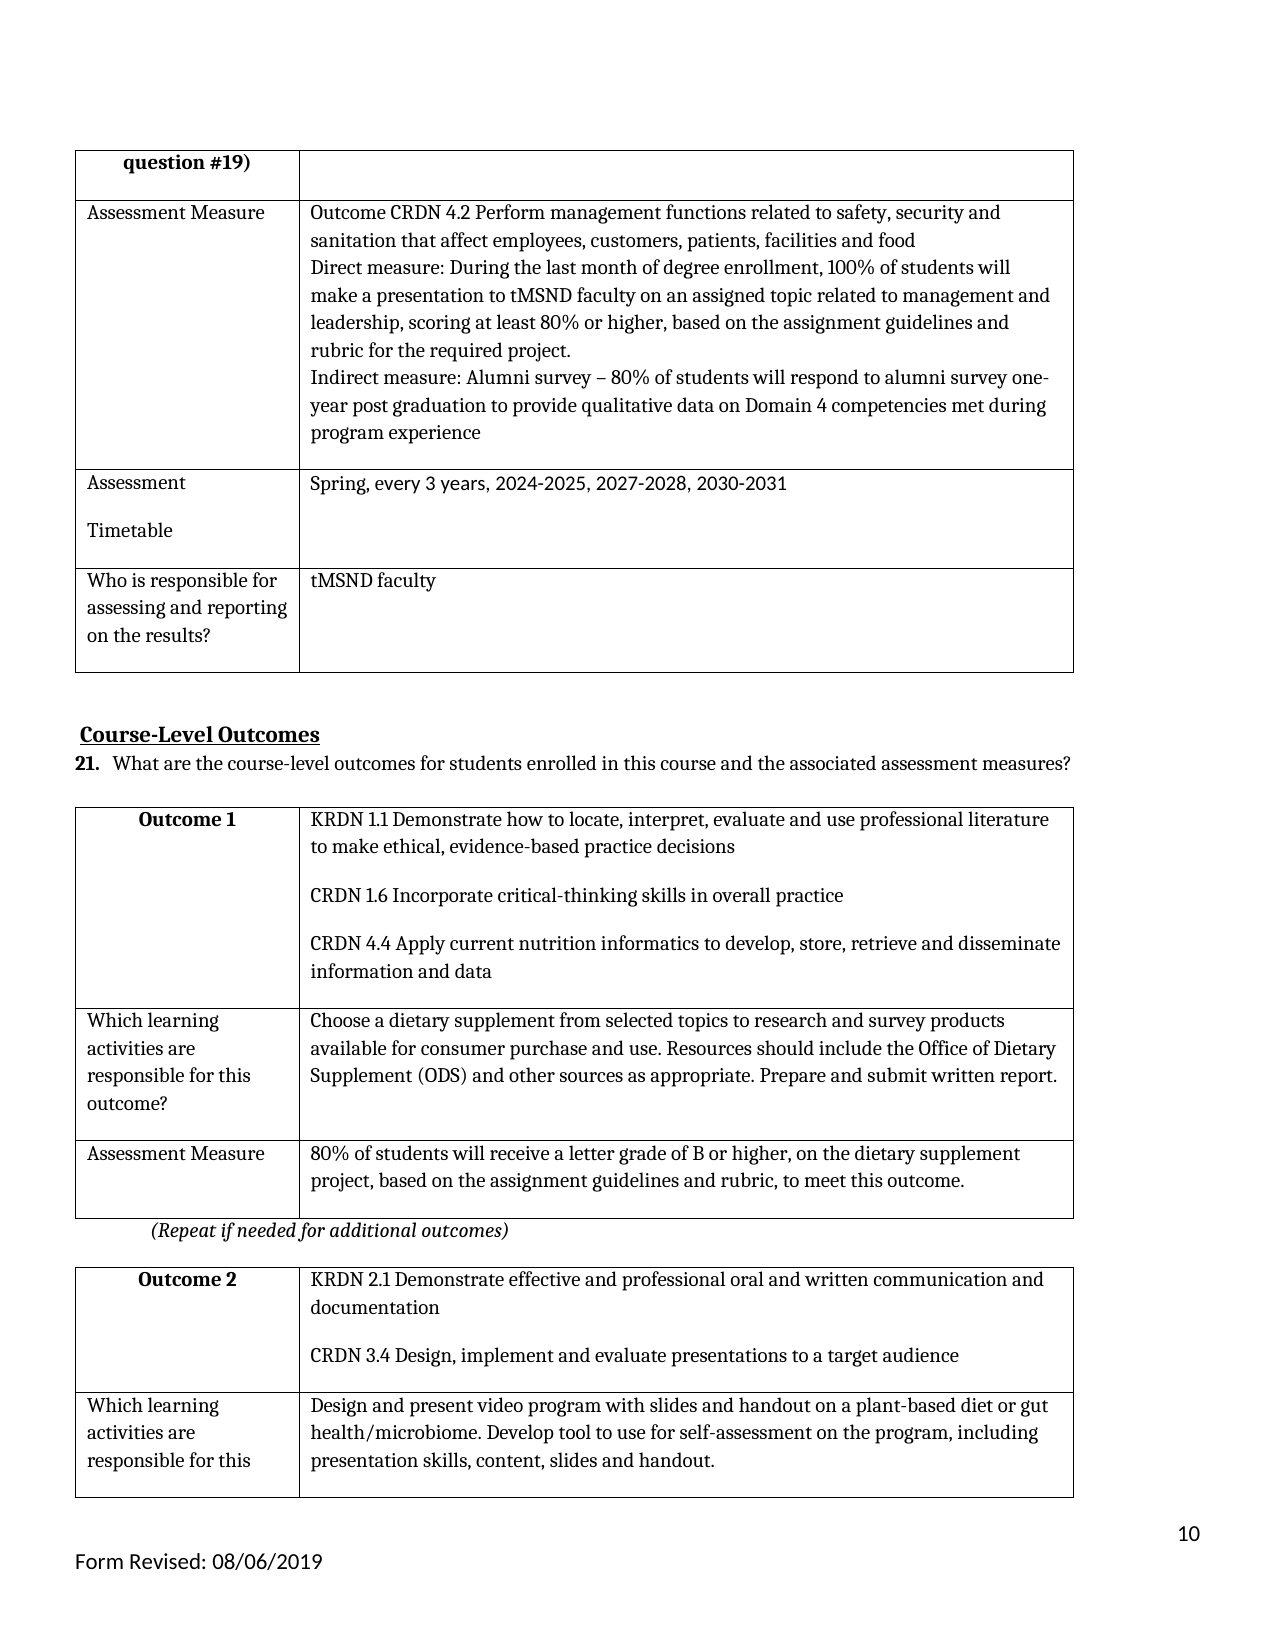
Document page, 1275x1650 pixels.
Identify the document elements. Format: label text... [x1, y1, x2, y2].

table_header KRDN 2.1 Demonstrate effective and professional oral and written communication and documentation CRDN 3.4 Design, implement and evaluate presentations to a target audience [300, 1268, 1073, 1392]
table_header Outcome 2 [76, 1268, 299, 1392]
table_cell Assessment Measure [76, 201, 299, 469]
table_cell Which learning activities are responsible for this outcome? [76, 1009, 299, 1140]
table_cell Outcome CRDN 4.2 Perform management functions related to safety, security and sanitation that affect employees, customers, patients, facilities and food Direct measure: During the last month of degree enrollment, 100% of students will make a presentation to tMSND faculty on an assigned topic related to management and leadership, scoring at least 80% or higher, based on the assignment guidelines and rubric for the required project. Indirect measure: Alumni survey – 80% of students will respond to alumni survey one-year post graduation to provide qualitative data on Domain 4 competencies met during program experience [300, 201, 1073, 469]
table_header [300, 151, 1073, 200]
table_cell Spring, every 3 years, 2024-2025, 2027-2028, 2030-2031 [300, 470, 1073, 567]
table_header KRDN 1.1 Demonstrate how to locate, interpret, evaluate and use professional literature to make ethical, evidence-based practice decisions CRDN 1.6 Incorporate critical-thinking skills in overall practice CRDN 4.4 Apply current nutrition informatics to develop, store, retrieve and disseminate information and data [300, 808, 1073, 1008]
text Course-Level Outcomes [75, 721, 1200, 748]
table_cell Assessment Timetable [76, 470, 299, 567]
table_cell Who is responsible for assessing and reporting on the results? [76, 569, 299, 672]
text (Repeat if needed for additional outcomes) [75, 1218, 1200, 1242]
list What are the course-level outcomes for students enrolled in this course and the associated assessment measures? [75, 752, 1200, 776]
table_cell tMSND faculty [300, 569, 1073, 672]
table_cell Assessment Measure [76, 1141, 299, 1217]
table_cell Choose a dietary supplement from selected topics to research and survey products available for consumer purchase and use. Resources should include the Office of Dietary Supplement (ODS) and other sources as appropriate. Prepare and submit written report. [300, 1009, 1073, 1140]
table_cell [300, 1393, 1073, 1497]
table_header Outcome 1 [76, 808, 299, 1008]
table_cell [76, 1393, 299, 1497]
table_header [76, 151, 299, 200]
table_cell 80% of students will receive a letter grade of B or higher, on the dietary supplement project, based on the assignment guidelines and rubric, to meet this outcome. [300, 1141, 1073, 1217]
